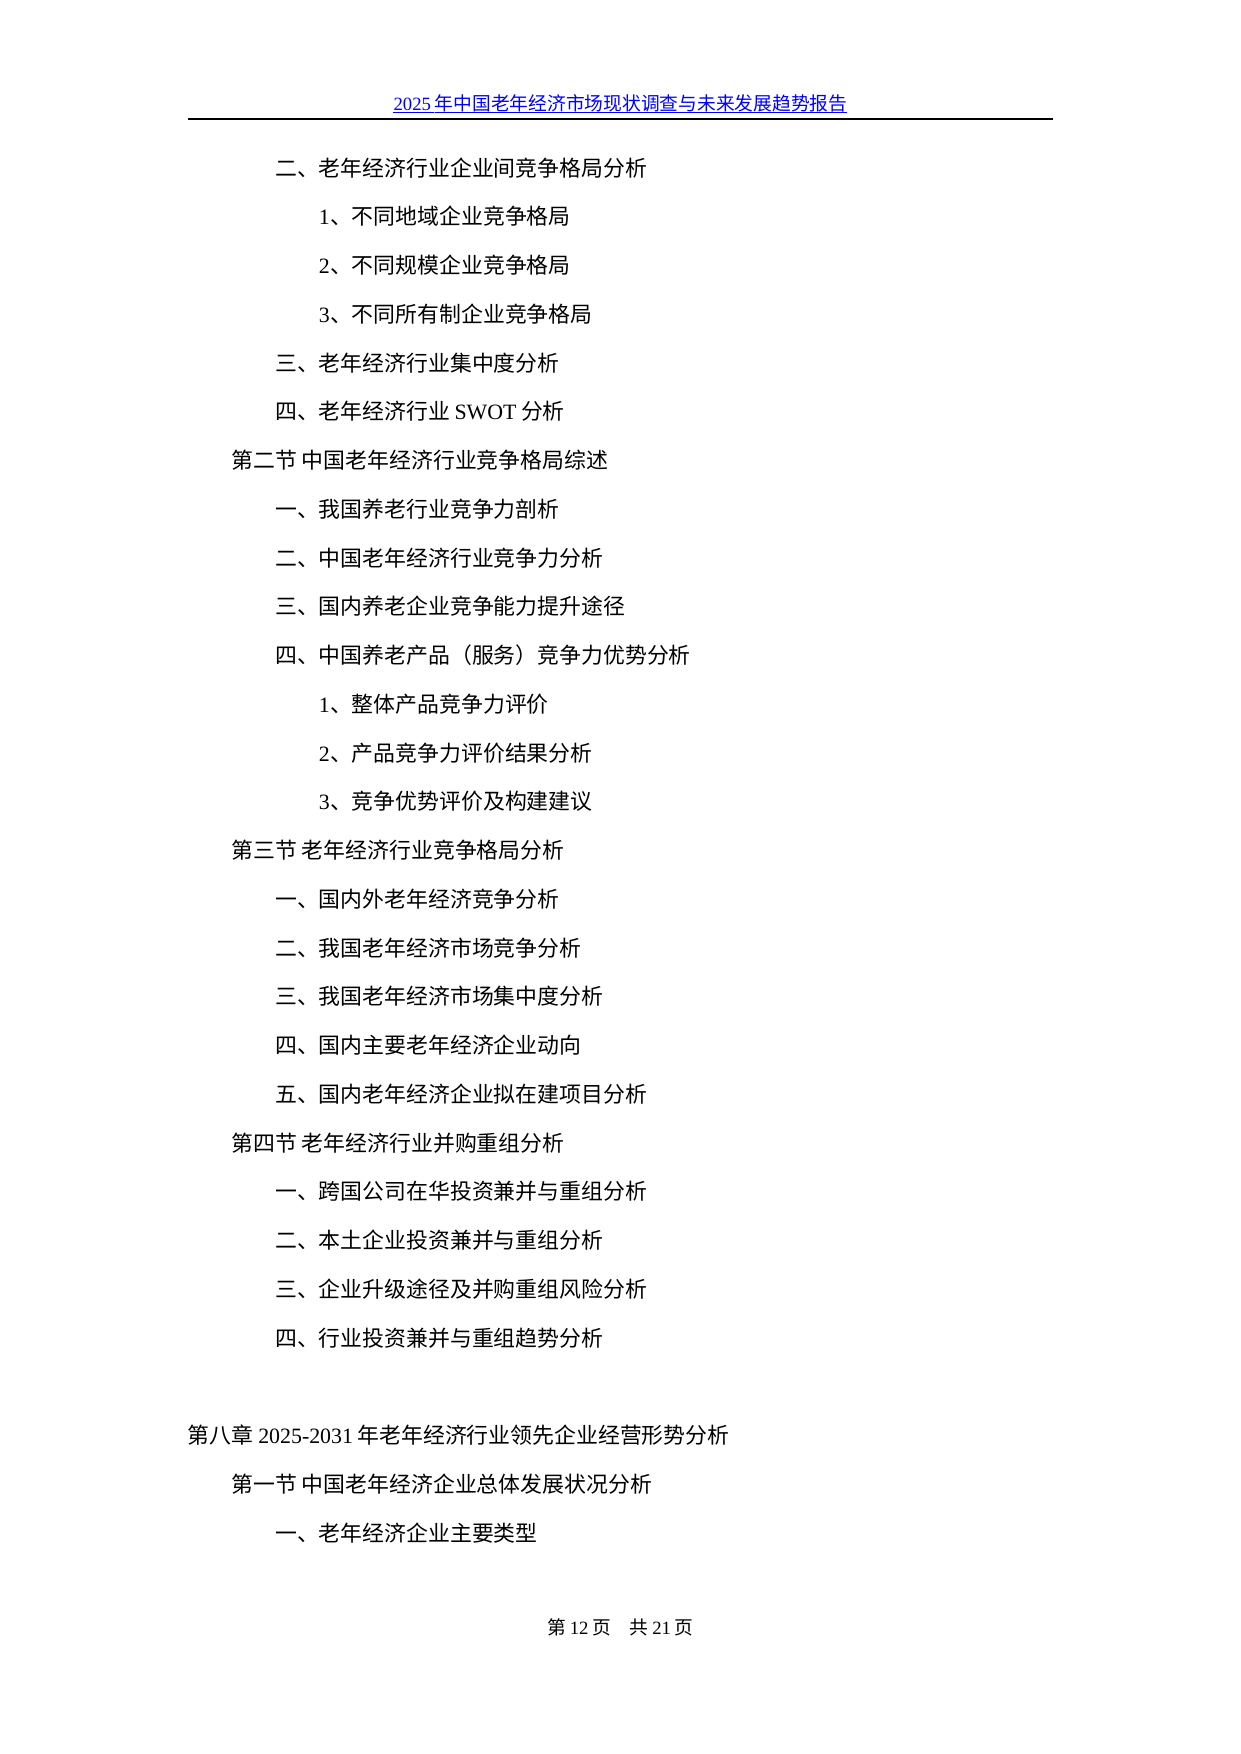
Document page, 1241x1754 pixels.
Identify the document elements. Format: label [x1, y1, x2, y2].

text [187, 150, 1053, 1548]
